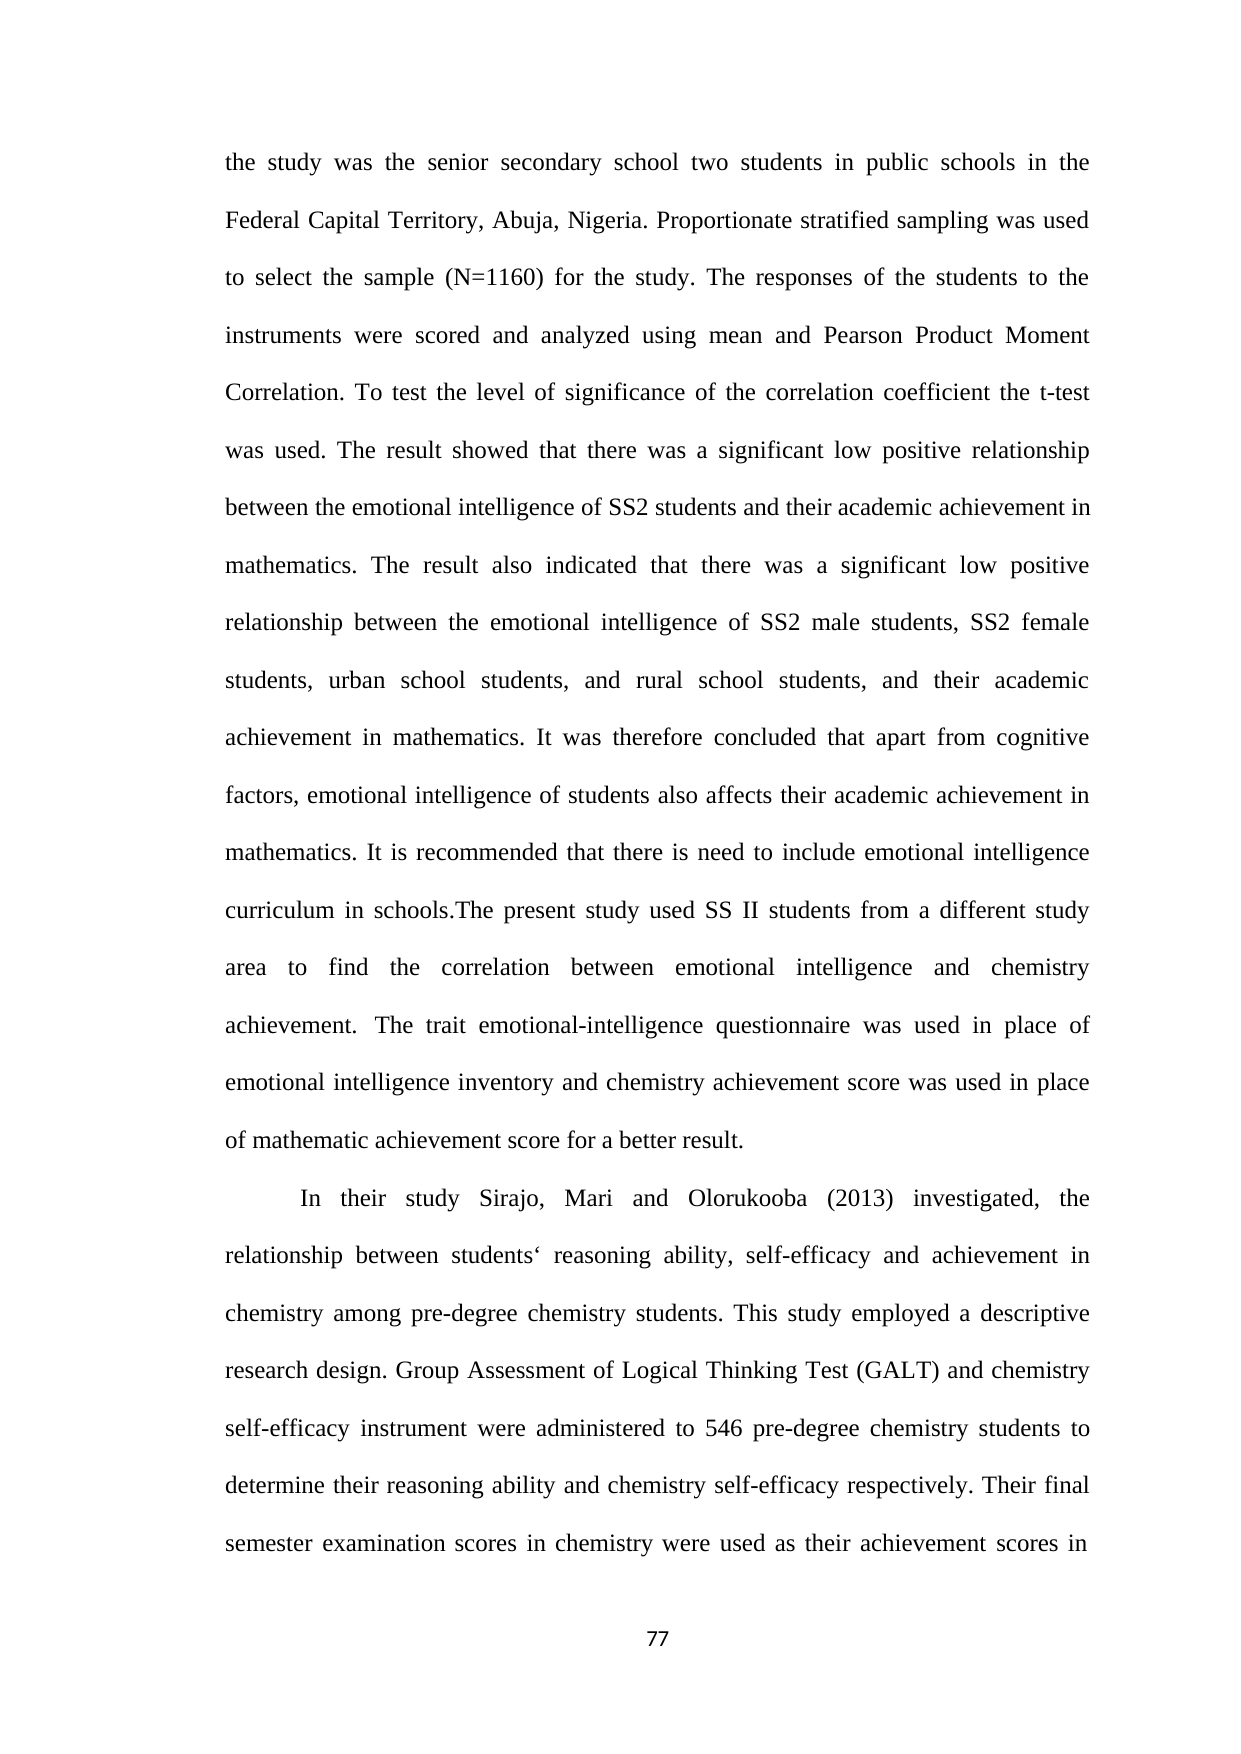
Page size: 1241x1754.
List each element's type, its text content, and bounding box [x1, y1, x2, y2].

text In their study Sirajo, Mari and Olorukooba (2013) investigated, the relationship between students‘ reasoning ability, self-efficacy and achievement in chemistry among pre-degree chemistry students. This study employed a descriptive research design. Group Assessment of Logical Thinking Test (GALT) and chemistry self-efficacy instrument were administered to 546 pre-degree chemistry students to determine their reasoning ability and chemistry self-efficacy respectively. Their final semester examination scores in chemistry were used as their achievement scores in [225, 1183, 1091, 1556]
text the study was the senior secondary school two students in public schools in the Federal Capital Territory, Abuja, Nigeria. Proportionate stratified sampling was used to select the sample (N=1160) for the study. The responses of the students to the instruments were scored and analyzed using mean and Pearson Product Moment Correlation. To test the level of significance of the correlation coefficient the t-test was used. The result showed that there was a significant low positive relationship between the emotional intelligence of SS2 students and their academic achievement in mathematics. The result also indicated that there was a significant low positive relationship between the emotional intelligence of SS2 male students, SS2 female students, urban school students, and rural school students, and their academic achievement in mathematics. It was therefore concluded that apart from cognitive factors, emotional intelligence of students also affects their academic achievement in mathematics. It is recommended that there is need to include emotional intelligence curriculum in schools.The present study used SS II students from a different study area to find the correlation between emotional intelligence and chemistry achievement. The trait emotional-intelligence questionnaire was used in place of emotional intelligence inventory and chemistry achievement score was used in place of mathematic achievement score for a better result. [225, 147, 1091, 1153]
